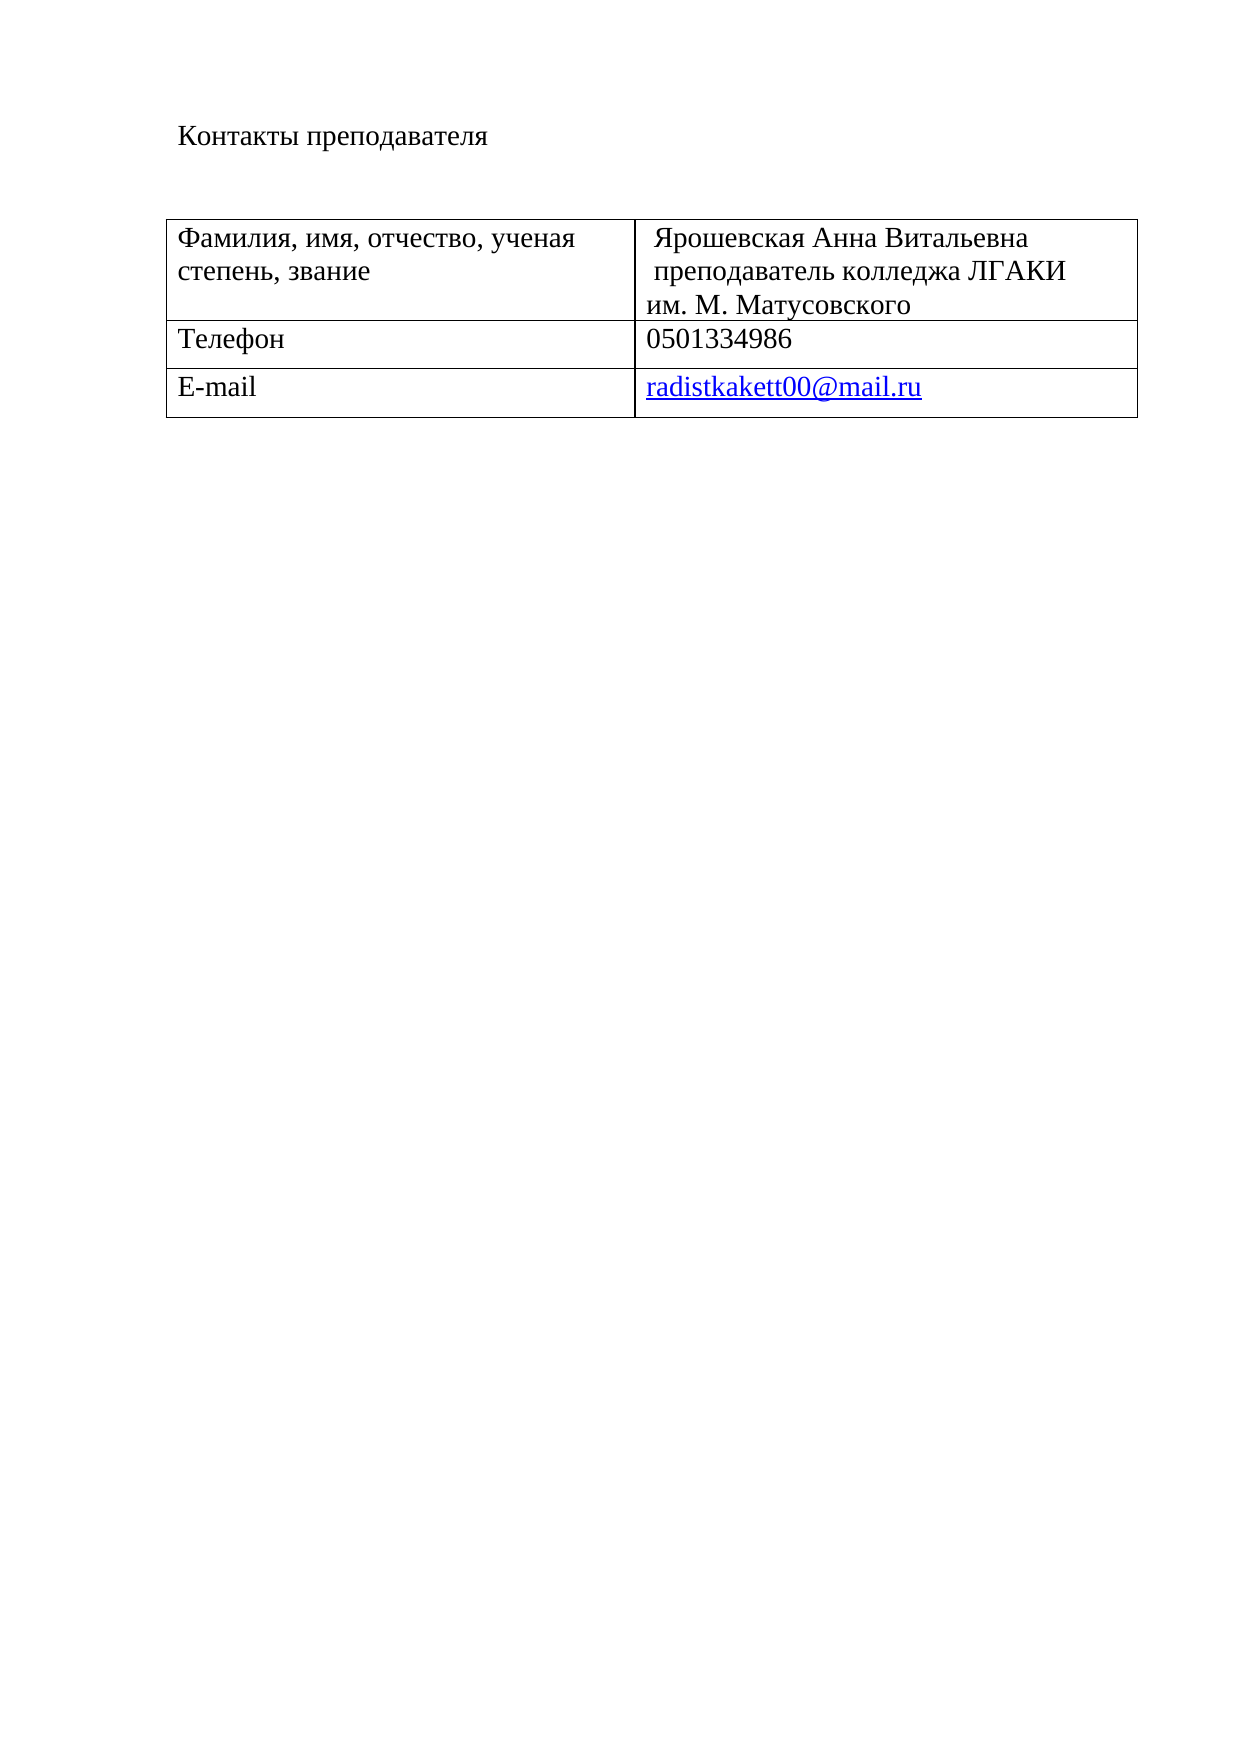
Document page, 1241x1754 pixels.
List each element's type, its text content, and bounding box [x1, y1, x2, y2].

table_cell E-mail [167, 369, 634, 417]
table_header Ярошевская Анна Витальевна преподаватель колледжа ЛГАКИ им. М. Матусовского [636, 220, 1137, 320]
table_cell Телефон [167, 321, 634, 368]
table_cell radistkakett00@mail.ru [636, 369, 1137, 417]
table_header Фамилия, имя, отчество, ученая степень, звание [167, 220, 634, 320]
table_cell 0501334986 [636, 321, 1137, 368]
text Контакты преподавателя [177, 118, 1152, 152]
